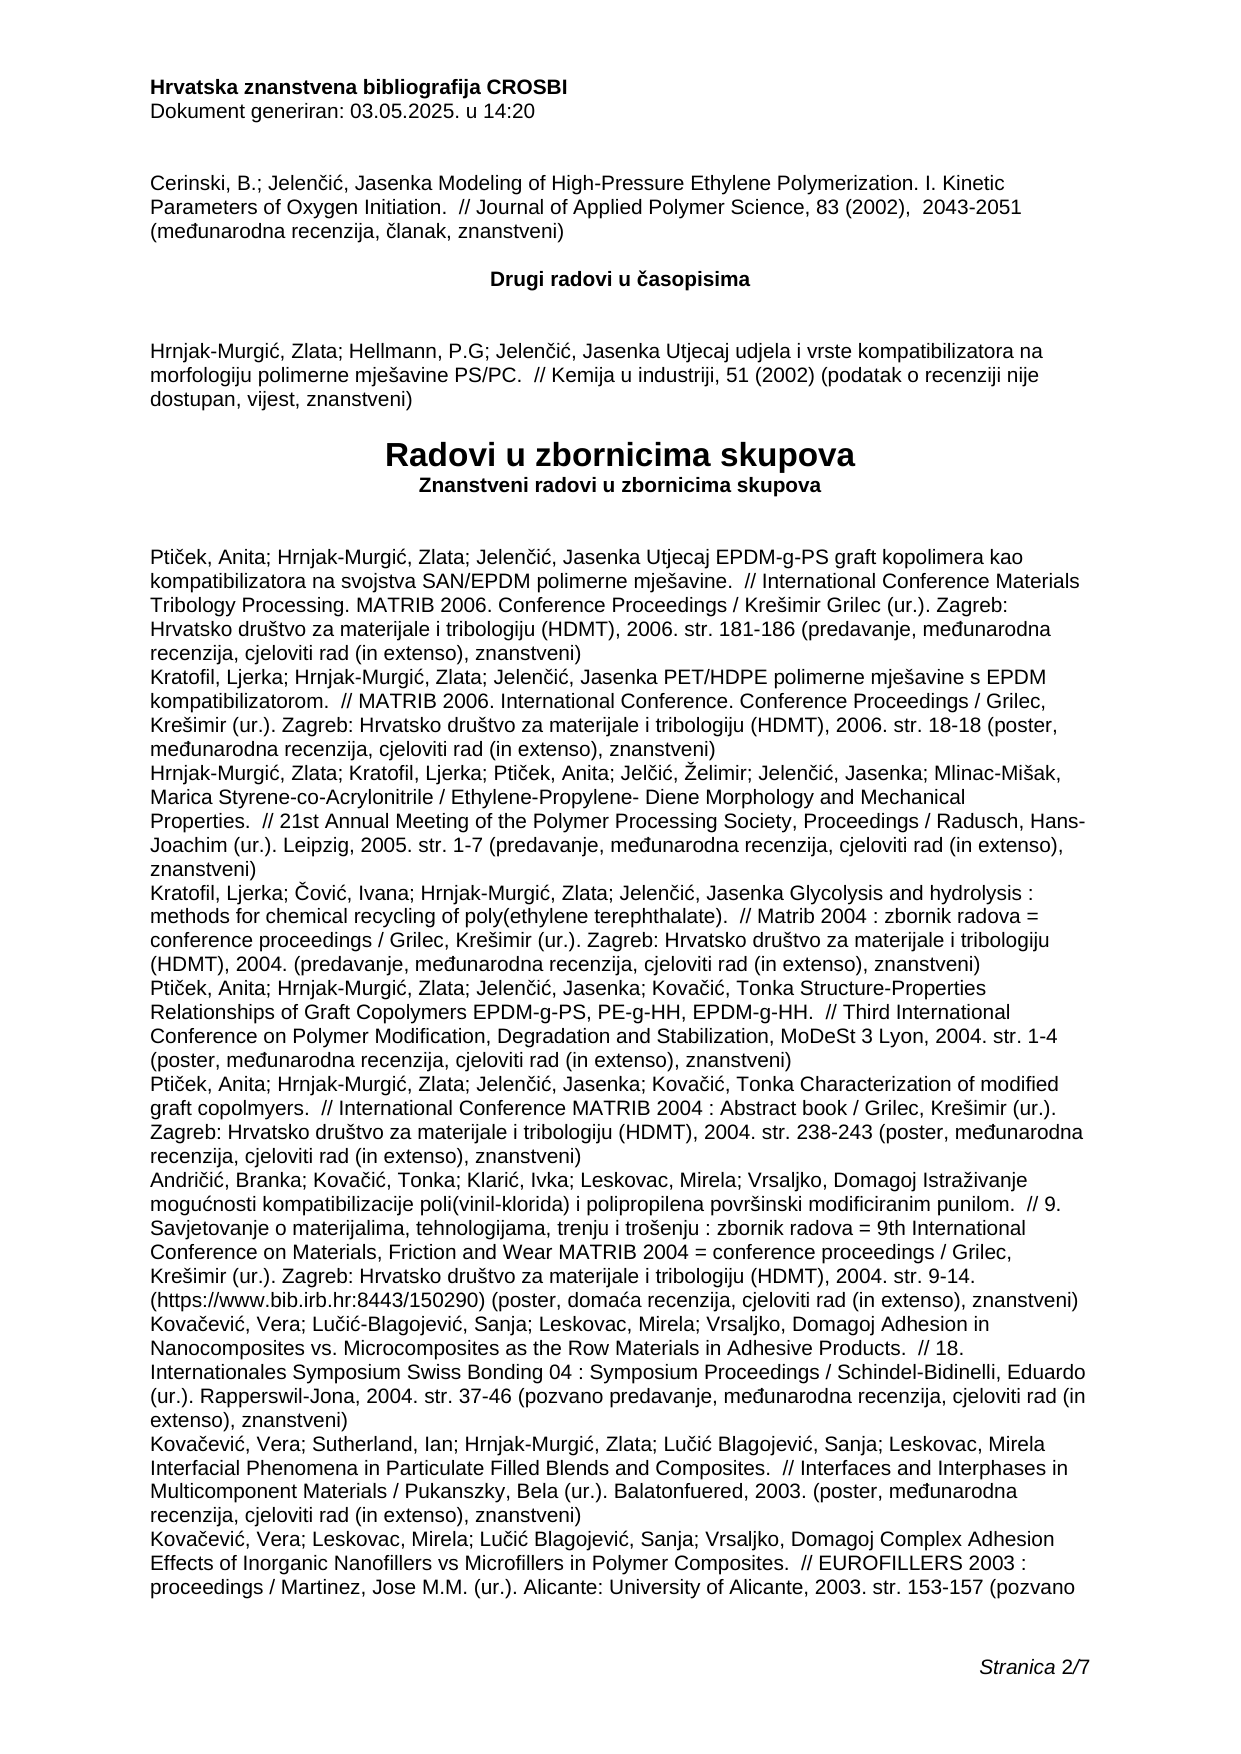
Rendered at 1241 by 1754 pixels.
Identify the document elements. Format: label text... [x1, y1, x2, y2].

text Kratofil, Ljerka; Čović, Ivana; Hrnjak-Murgić, Zlata; Jelenčić, Jasenka [150, 880, 1090, 976]
subtitle Radovi u zbornicima skupova [150, 434, 1090, 473]
text Hrnjak-Murgić, Zlata; Kratofil, Ljerka; Ptiček, Anita; Jelčić, Želimir; Jelenčić, Jasenka; Mlinac-Mišak, Marica [150, 761, 1090, 880]
text Ptiček, Anita; Hrnjak-Murgić, Zlata; Jelenčić, Jasenka [150, 545, 1090, 665]
subtitle Znanstveni radovi u zbornicima skupova [150, 473, 1090, 497]
subtitle Drugi radovi u časopisima [150, 267, 1090, 291]
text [150, 1527, 1090, 1599]
text Kovačević, Vera; Sutherland, Ian; Hrnjak-Murgić, Zlata; Lučić Blagojević, Sanja; Leskovac, Mirela [150, 1431, 1090, 1527]
text Andričić, Branka; Kovačić, Tonka; Klarić, Ivka; Leskovac, Mirela; Vrsaljko, Domagoj [150, 1168, 1090, 1312]
text Ptiček, Anita; Hrnjak-Murgić, Zlata; Jelenčić, Jasenka; Kovačić, Tonka [150, 1072, 1090, 1168]
text Kovačević, Vera; Lučić-Blagojević, Sanja; Leskovac, Mirela; Vrsaljko, Domagoj [150, 1312, 1090, 1431]
text Ptiček, Anita; Hrnjak-Murgić, Zlata; Jelenčić, Jasenka; Kovačić, Tonka [150, 976, 1090, 1072]
text Cerinski, B.; Jelenčić, Jasenka [150, 171, 1090, 243]
text Hrnjak-Murgić, Zlata; Hellmann, P.G; Jelenčić, Jasenka [150, 339, 1090, 411]
text Kratofil, Ljerka; Hrnjak-Murgić, Zlata; Jelenčić, Jasenka [150, 665, 1090, 761]
